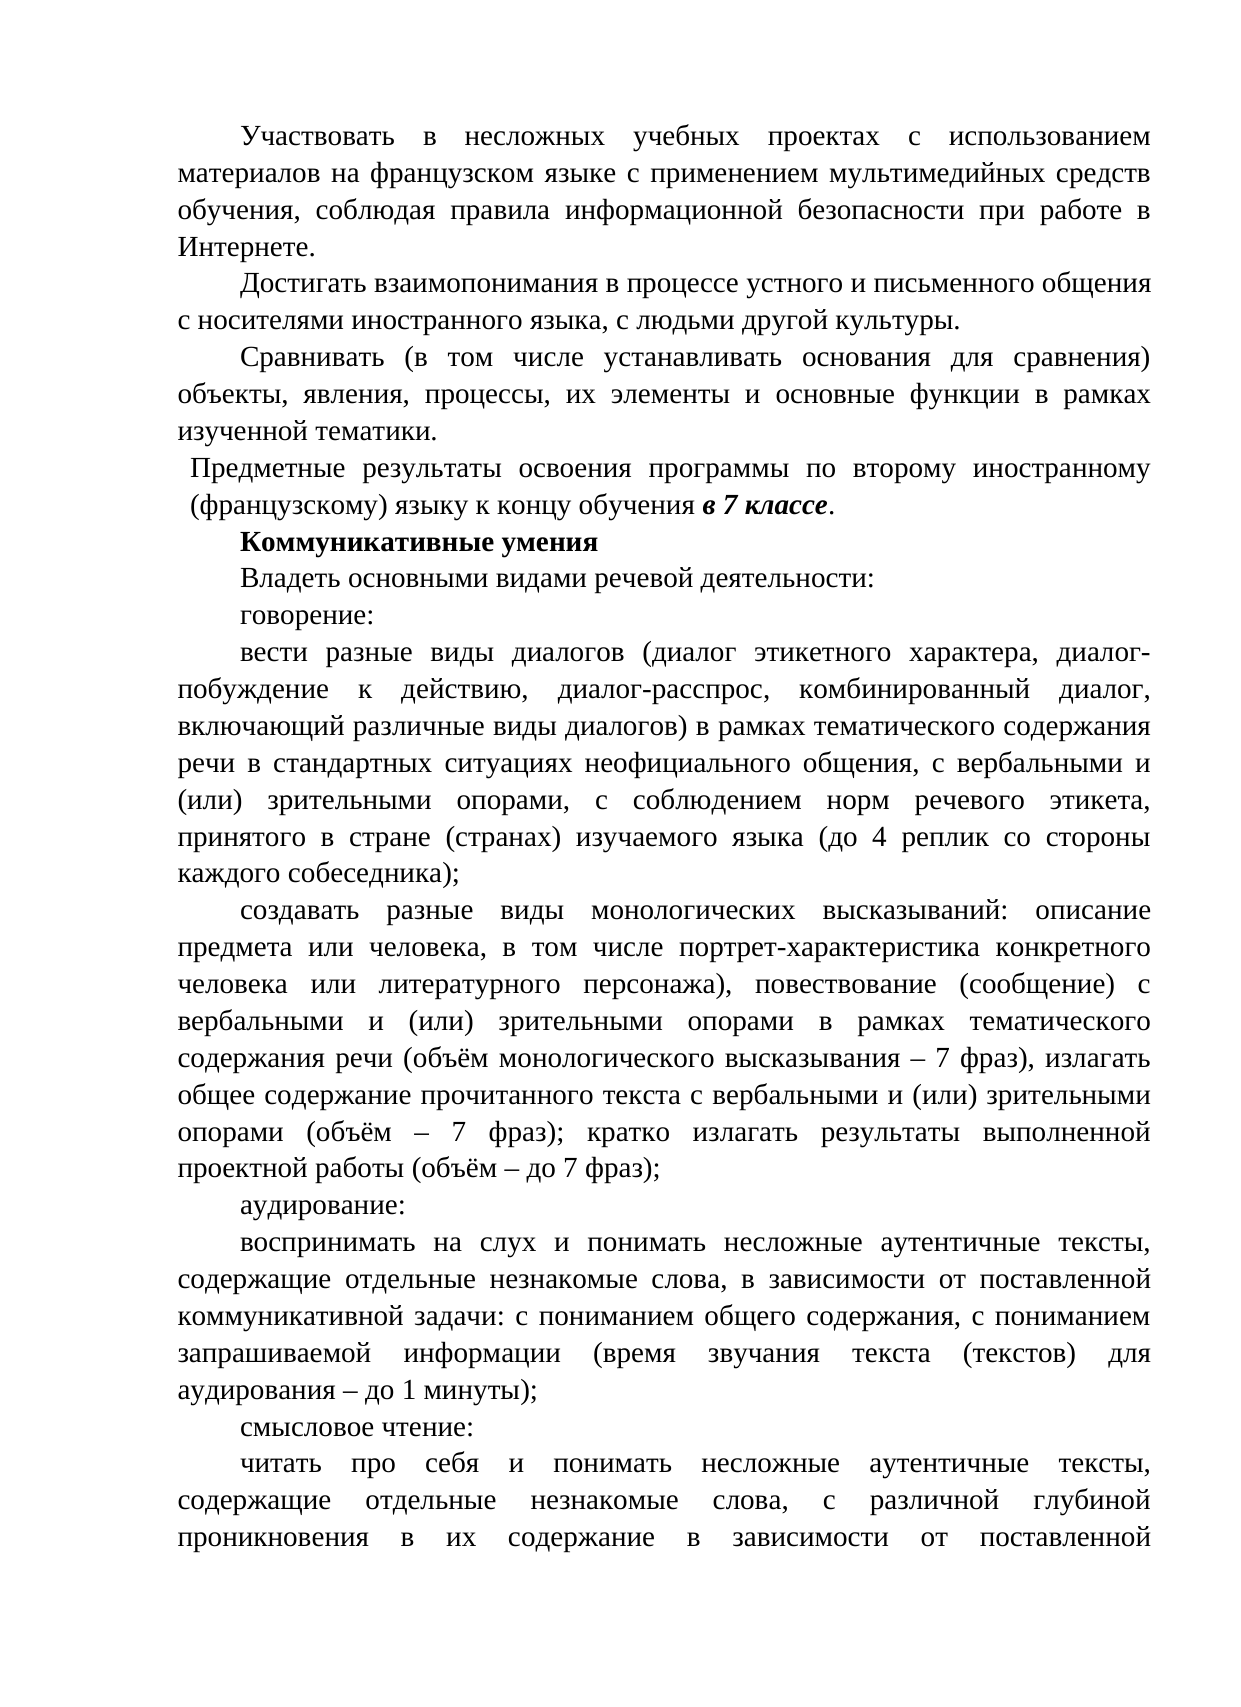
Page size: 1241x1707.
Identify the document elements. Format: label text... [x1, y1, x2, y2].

text вести разные виды диалогов (диалог этикетного характера, диалог-побуждение к действию, диалог-расспрос, комбинированный диалог, включающий различные виды диалогов) в рамках тематического содержания речи в стандартных ситуациях неофициального общения, с вербальными и (или) зрительными опорами, с соблюдением норм речевого этикета, принятого в стране (странах) изучаемого языка (до 4 реплик со стороны каждого собеседника); [177, 634, 1152, 889]
text Предметные результаты освоения программы по второму иностранному (французскому) языку к концу обучения в 7 классе. [190, 450, 1152, 520]
text говорение: [177, 597, 1152, 631]
text Достигать взаимопонимания в процессе устного и письменного общения с носителями иностранного языка, с людьми другой культуры. [177, 266, 1152, 336]
text Сравнивать (в том числе устанавливать основания для сравнения) объекты, явления, процессы, их элементы и основные функции в рамках изученной тематики. [177, 339, 1152, 447]
text аудирование: [177, 1187, 1152, 1221]
text воспринимать на слух и понимать несложные аутентичные тексты, содержащие отдельные незнакомые слова, в зависимости от поставленной коммуникативной задачи: с пониманием общего содержания, с пониманием запрашиваемой информации (время звучания текста (текстов) для аудирования – до 1 минуты); [177, 1224, 1152, 1405]
text Коммуникативные умения [177, 524, 1152, 557]
text создавать разные виды монологических высказываний: описание предмета или человека, в том числе портрет-характеристика конкретного человека или литературного персонажа), повествование (сообщение) с вербальными и (или) зрительными опорами в рамках тематического содержания речи (объём монологического высказывания – 7 фраз), излагать общее содержание прочитанного текста с вербальными и (или) зрительными опорами (объём – 7 фраз); кратко излагать результаты выполненной проектной работы (объём – до 7 фраз); [177, 892, 1152, 1184]
text Владеть основными видами речевой деятельности: [177, 561, 1152, 594]
text смысловое чтение: [177, 1409, 1152, 1442]
text Участвовать в несложных учебных проектах с использованием материалов на французском языке с применением мультимедийных средств обучения, соблюдая правила информационной безопасности при работе в Интернете. [177, 118, 1152, 262]
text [177, 1446, 1152, 1553]
